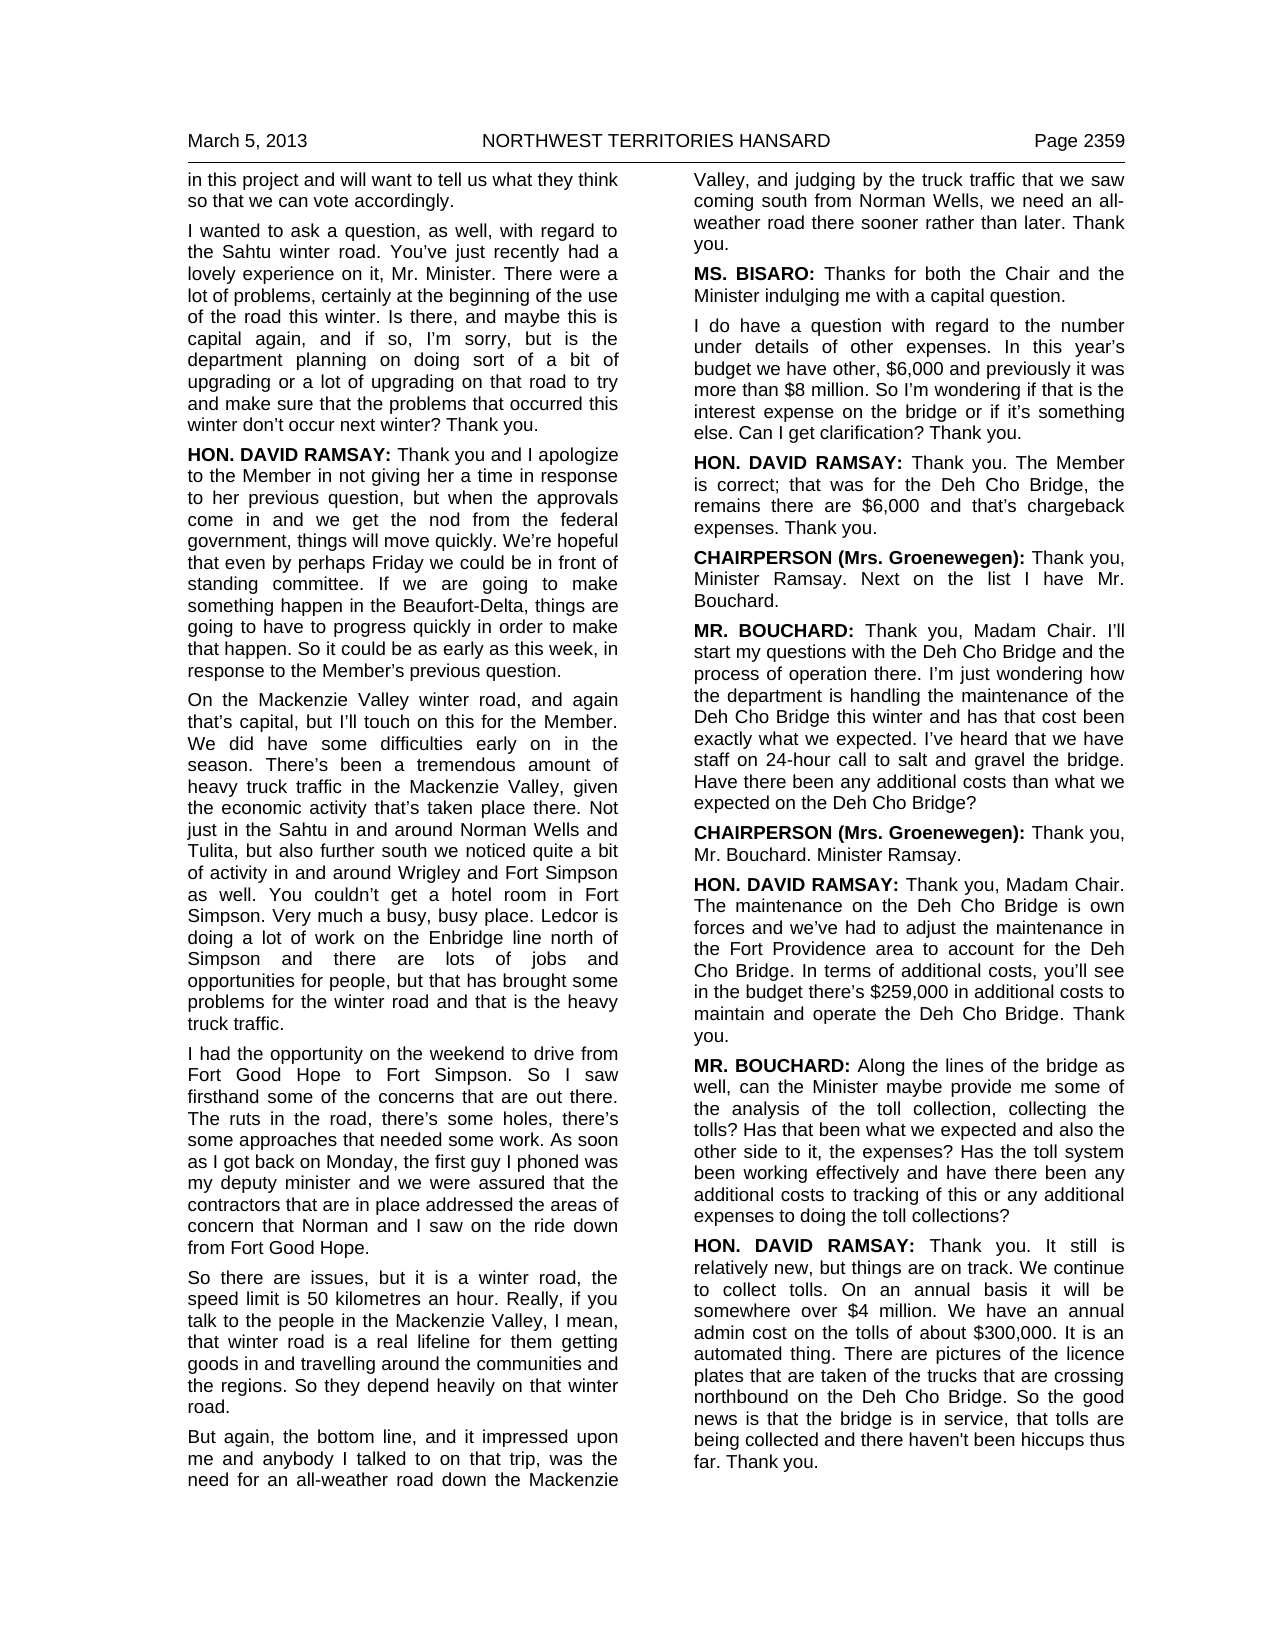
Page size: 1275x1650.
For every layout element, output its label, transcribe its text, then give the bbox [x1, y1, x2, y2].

text I wanted to ask a question, as well, with regard to the Sahtu winter road. You’ve just recently had a lovely experience on it, Mr. Minister. There were a lot of problems, certainly at the beginning of the use of the road this winter. Is there, and maybe this is capital again, and if so, I’m sorry, but is the department planning on doing sort of a bit of upgrading or a lot of upgrading on that road to try and make sure that the problems that occurred this winter don’t occur next winter? Thank you. [187, 220, 619, 435]
text HON. DAVID RAMSAY: Thank you. It still is relatively new, but things are on track. We continue to collect tolls. On an annual basis it will be somewhere over $4 million. We have an annual admin cost on the tolls of about $300,000. It is an automated thing. There are pictures of the licence plates that are taken of the trucks that are crossing northbound on the Deh Cho Bridge. So the good news is that the bridge is in service, that tolls are being collected and there haven't been hiccups thus far. Thank you. [694, 1235, 1125, 1472]
text MR. BOUCHARD: Along the lines of the bridge as well, can the Minister maybe provide me some of the analysis of the toll collection, collecting the tolls? Has that been what we expected and also the other side to it, the expenses? Has the toll system been working effectively and have there been any additional costs to tracking of this or any additional expenses to doing the toll collections? [694, 1054, 1125, 1227]
text MR. BOUCHARD: Thank you, Madam Chair. I’ll start my questions with the Deh Cho Bridge and the process of operation there. I’m just wondering how the department is handling the maintenance of the Deh Cho Bridge this winter and has that cost been exactly what we expected. I’ve heard that we have staff on 24-hour call to salt and gravel the bridge. Have there been any additional costs than what we expected on the Deh Cho Bridge? [694, 620, 1125, 814]
text HON. DAVID RAMSAY: Thank you, Madam Chair. The maintenance on the Deh Cho Bridge is own forces and we’ve had to adjust the maintenance in the Fort Providence area to account for the Deh Cho Bridge. In terms of additional costs, you’ll see in the budget there’s $259,000 in additional costs to maintain and operate the Deh Cho Bridge. Thank you. [694, 873, 1125, 1046]
text CHAIRPERSON (Mrs. Groenewegen): Thank you, Mr. Bouchard. Minister Ramsay. [694, 822, 1125, 865]
text I do have a question with regard to the number under details of other expenses. In this year’s budget we have other, $6,000 and previously it was more than $8 million. So I’m wondering if that is the interest expense on the bridge or if it’s something else. Can I get clarification? Thank you. [694, 314, 1125, 444]
text But again, the bottom line, and it impressed upon me and anybody I talked to on that trip, was the need for an all-weather road down the Mackenzie Valley, and judging by the truck traffic that we saw coming south from Norman Wells, we need an all-weather road there sooner rather than later. Thank you. [694, 168, 1125, 254]
text But again, the bottom line, and it impressed upon me and anybody I talked to on that trip, was the need for an all-weather road down the Mackenzie Valley, and judging by the truck traffic that we saw coming south from Norman Wells, we need an all-weather road there sooner rather than later. Thank you. [187, 1426, 619, 1491]
text HON. DAVID RAMSAY: Thank you. The Member is correct; that was for the Deh Cho Bridge, the remains there are $6,000 and that’s chargeback expenses. Thank you. [694, 452, 1125, 538]
text MS. BISARO: Thanks for both the Chair and the Minister indulging me with a capital question. [694, 263, 1125, 306]
text So there are issues, but it is a winter road, the speed limit is 50 kilometres an hour. Really, if you talk to the people in the Mackenzie Valley, I mean, that winter road is a real lifeline for them getting goods in and travelling around the communities and the regions. So they depend heavily on that winter road. [187, 1267, 619, 1417]
text I had the opportunity on the weekend to drive from Fort Good Hope to Fort Simpson. So I saw firsthand some of the concerns that are out there. The ruts in the road, there’s some holes, there’s some approaches that needed some work. As soon as I got back on Monday, the first guy I phoned was my deputy minister and we were assured that the contractors that are in place addressed the areas of concern that Norman and I saw on the ride down from Fort Good Hope. [187, 1043, 619, 1258]
text CHAIRPERSON (Mrs. Groenewegen): Thank you, Minister Ramsay. Next on the list I have Mr. Bouchard. [694, 547, 1125, 611]
text On the Mackenzie Valley winter road, and again that’s capital, but I’ll touch on this for the Member. We did have some difficulties early on in the season. There’s been a tremendous amount of heavy truck traffic in the Mackenzie Valley, given the economic activity that’s taken place there. Not just in the Sahtu in and around Norman Wells and Tulita, but also further south we noticed quite a bit of activity in and around Wrigley and Fort Simpson as well. You couldn’t get a hotel room in Fort Simpson. Very much a busy, busy place. Ledcor is doing a lot of work on the Enbridge line north of Simpson and there are lots of jobs and opportunities for people, but that has brought some problems for the winter road and that is the heavy truck traffic. [187, 689, 619, 1034]
text HON. DAVID RAMSAY: Thank you and I apologize to the Member in not giving her a time in response to her previous question, but when the approvals come in and we get the nod from the federal government, things will move quickly. We’re hopeful that even by perhaps Friday we could be in front of standing committee. If we are going to make something happen in the Beaufort-Delta, things are going to have to progress quickly in order to make that happen. So it could be as early as this week, in response to the Member’s previous question. [187, 444, 619, 681]
